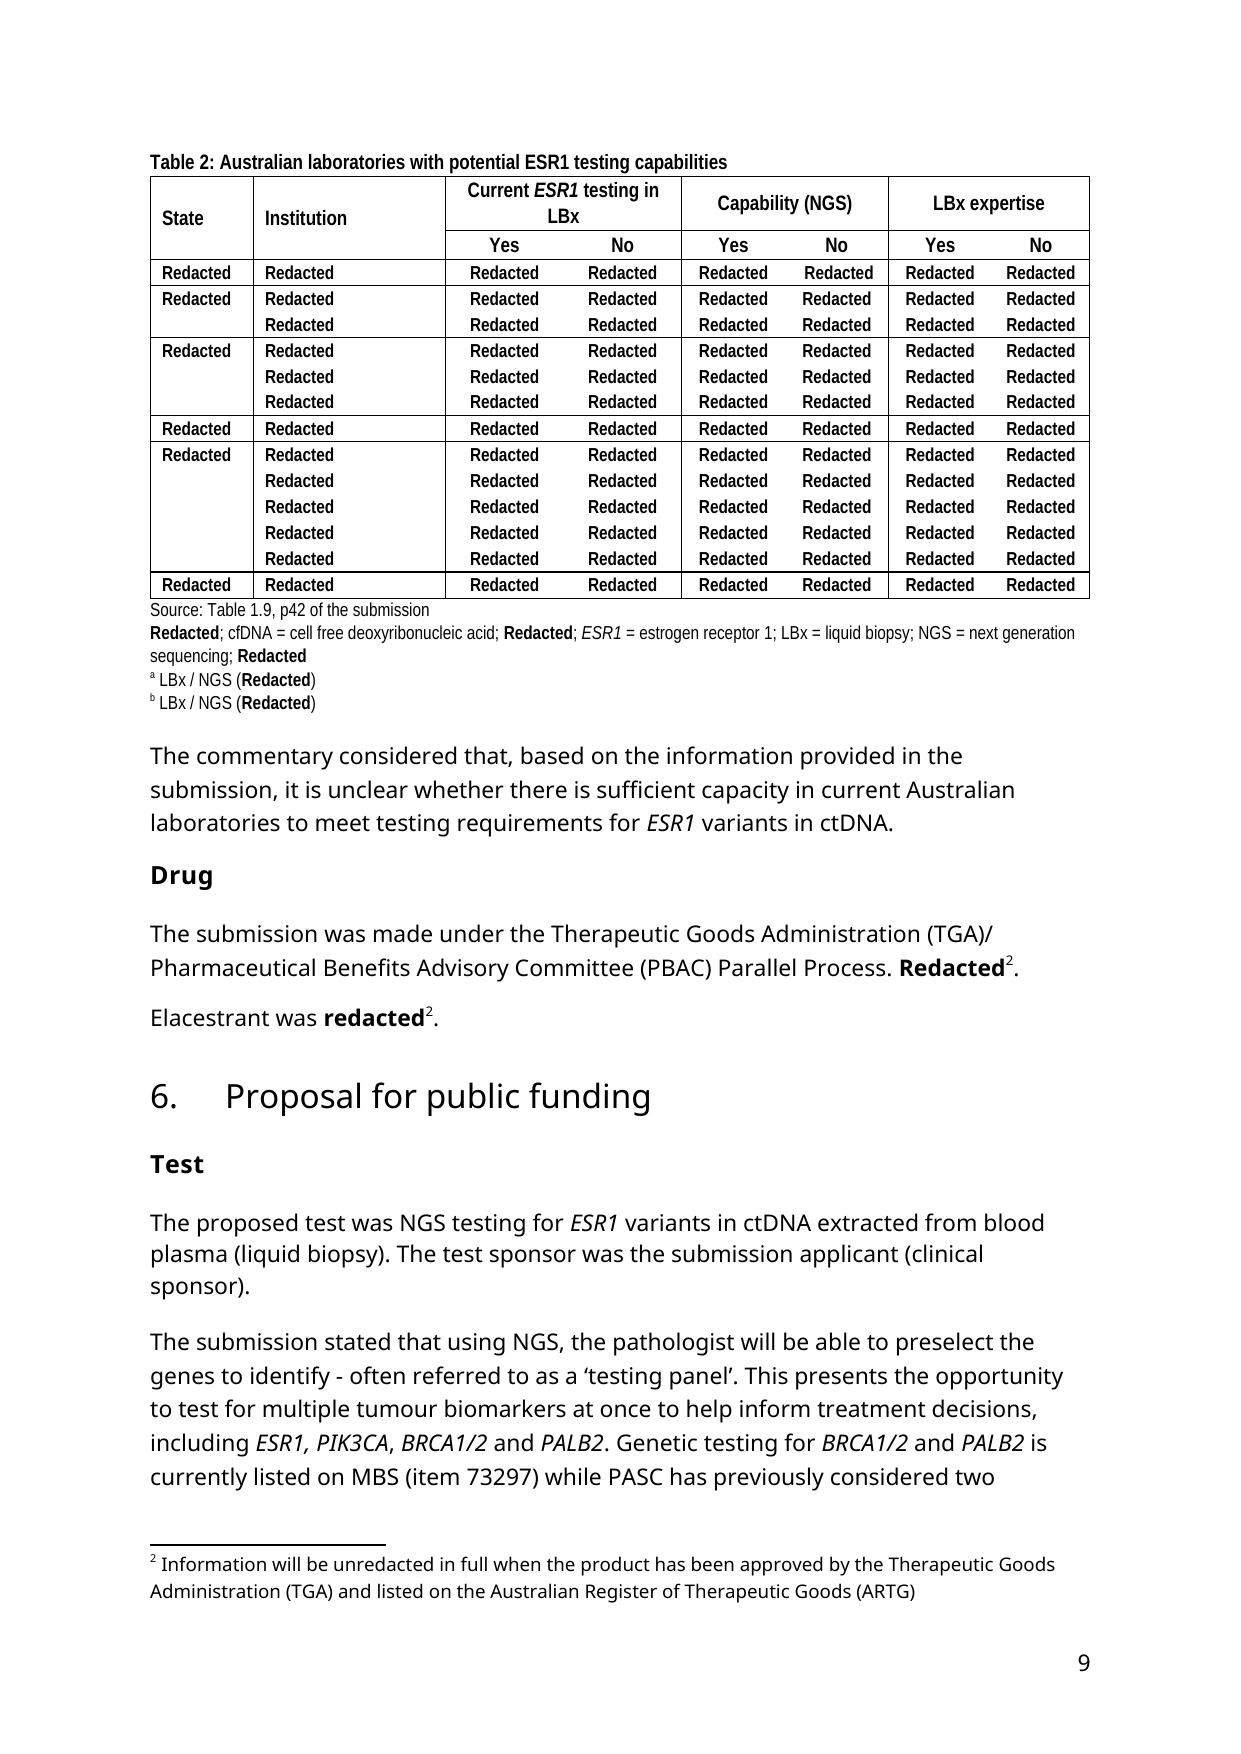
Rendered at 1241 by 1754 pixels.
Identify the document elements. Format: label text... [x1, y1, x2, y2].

table_cell Redacted [785, 494, 888, 520]
table_cell Redacted [682, 468, 785, 494]
table_cell Redacted [889, 546, 992, 571]
table_cell Redacted [682, 364, 785, 389]
text Elacestrant was redacted2. [150, 1002, 1090, 1033]
table_cell Redacted [564, 520, 681, 546]
table_cell Redacted [564, 260, 681, 285]
table_cell Redacted [446, 338, 563, 363]
table_cell Redacted [564, 546, 681, 571]
table_cell Redacted [889, 389, 992, 415]
text Source: Table 1.9, p42 of the submission [150, 599, 1090, 620]
table_cell Redacted [889, 573, 992, 598]
table_cell Redacted [254, 494, 445, 520]
table_cell Redacted [785, 416, 888, 441]
table_cell Redacted [254, 416, 445, 441]
table_header Current ESR1 testing in LBx [446, 177, 681, 230]
table_cell Redacted [446, 546, 563, 571]
table_cell Redacted [151, 442, 253, 571]
table_cell No [785, 231, 888, 259]
table_cell Redacted [446, 442, 563, 468]
text b LBx / NGS (Redacted) [150, 692, 1090, 713]
table_cell Redacted [564, 442, 681, 468]
table_cell Redacted [446, 416, 563, 441]
table_cell Redacted [889, 260, 992, 285]
table_cell Redacted [446, 494, 563, 520]
table_cell Redacted [151, 338, 253, 415]
table_cell Redacted [564, 364, 681, 389]
table_cell Redacted [785, 364, 888, 389]
subtitle Test [150, 1147, 1090, 1181]
table_cell Redacted [785, 260, 888, 285]
table_cell Redacted [564, 338, 681, 363]
table_cell Redacted [254, 546, 445, 571]
table_cell Redacted [889, 286, 992, 311]
table_cell Redacted [992, 416, 1089, 441]
table_cell Redacted [254, 442, 445, 468]
table_cell Redacted [992, 260, 1089, 285]
table_cell Redacted [682, 573, 785, 598]
table_cell Yes [446, 231, 563, 259]
table_cell Redacted [564, 311, 681, 337]
table_cell Redacted [446, 364, 563, 389]
table_cell Redacted [682, 311, 785, 337]
table_cell Redacted [992, 311, 1089, 337]
table_cell No [992, 231, 1089, 259]
table_cell Redacted [564, 389, 681, 415]
table_cell Redacted [254, 468, 445, 494]
table_cell Redacted [785, 389, 888, 415]
table_cell Yes [889, 231, 992, 259]
table_header State [151, 177, 253, 259]
table_cell Redacted [889, 520, 992, 546]
table_cell Redacted [564, 573, 681, 598]
table_cell Redacted [446, 468, 563, 494]
table_cell Redacted [992, 442, 1089, 468]
table_cell Redacted [151, 286, 253, 337]
table_cell Redacted [785, 286, 888, 311]
text Table 2: Australian laboratories with potential ESR1 testing capabilities [150, 150, 1090, 174]
table_cell Redacted [254, 520, 445, 546]
table_cell Redacted [564, 416, 681, 441]
table_cell Redacted [446, 520, 563, 546]
table_cell Redacted [564, 494, 681, 520]
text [150, 1326, 1090, 1492]
subtitle Proposal for public funding [150, 1073, 1090, 1119]
table_cell Redacted [151, 416, 253, 441]
text Redacted; cfDNA = cell free deoxyribonucleic acid; Redacted; ESR1 = estrogen receptor 1; LBx = liquid biopsy; NGS = next generation sequencing; Redacted [150, 622, 1090, 667]
table_cell Redacted [446, 286, 563, 311]
table_cell Redacted [151, 573, 253, 598]
table_cell Redacted [682, 546, 785, 571]
table_cell Redacted [682, 338, 785, 363]
table_cell Redacted [446, 389, 563, 415]
table_cell Yes [682, 231, 785, 259]
table_cell Redacted [889, 416, 992, 441]
table_cell No [564, 231, 681, 259]
text The commentary considered that, based on the information provided in the submission, it is unclear whether there is sufficient capacity in current Australian laboratories to meet testing requirements for ESR1 variants in ctDNA. [150, 740, 1090, 839]
table_cell Redacted [889, 311, 992, 337]
text The proposed test was NGS testing for ESR1 variants in ctDNA extracted from blood plasma (liquid biopsy). The test sponsor was the submission applicant (clinical sponsor). [150, 1207, 1090, 1301]
table_header LBx expertise [889, 177, 1089, 230]
text a LBx / NGS (Redacted) [150, 668, 1090, 690]
table_cell Redacted [564, 468, 681, 494]
table_cell Redacted [889, 338, 992, 363]
subtitle Drug [150, 858, 1090, 892]
table_cell Redacted [785, 442, 888, 468]
table_cell Redacted [992, 389, 1089, 415]
table_cell Redacted [785, 573, 888, 598]
table_cell Redacted [682, 494, 785, 520]
table_cell Redacted [889, 468, 992, 494]
table_cell Redacted [785, 338, 888, 363]
table_cell Redacted [992, 573, 1089, 598]
table_cell Redacted [682, 389, 785, 415]
table_cell Redacted [682, 286, 785, 311]
table_header Institution [254, 177, 445, 259]
table_cell Redacted [785, 468, 888, 494]
table_cell Redacted [254, 260, 445, 285]
table_cell Redacted [785, 546, 888, 571]
table_cell Redacted [992, 338, 1089, 363]
table_cell Redacted [785, 520, 888, 546]
table_cell Redacted [446, 573, 563, 598]
table_cell Redacted [785, 311, 888, 337]
list The submission was made under the Therapeutic Goods Administration (TGA)/ Pharmaceutical Benefits Advisory Committee (PBAC) Parallel Process. Redacted. [150, 918, 1090, 983]
table_cell Redacted [889, 364, 992, 389]
table_cell Redacted [682, 520, 785, 546]
table_cell Redacted [992, 546, 1089, 571]
table_cell Redacted [446, 260, 563, 285]
table_cell Redacted [992, 468, 1089, 494]
table_cell Redacted [992, 520, 1089, 546]
table_cell Redacted [682, 260, 785, 285]
table_cell Redacted [682, 416, 785, 441]
table_cell Redacted [151, 260, 253, 285]
table_cell Redacted [682, 442, 785, 468]
table_cell Redacted [254, 311, 445, 337]
table_cell Redacted [889, 442, 992, 468]
table_cell Redacted [254, 364, 445, 389]
table_cell Redacted [564, 286, 681, 311]
table_cell Redacted [254, 389, 445, 415]
table_cell Redacted [889, 494, 992, 520]
table_header Capability (NGS) [682, 177, 888, 230]
table_cell Redacted [992, 494, 1089, 520]
table_cell Redacted [992, 364, 1089, 389]
table_cell Redacted [254, 338, 445, 363]
table_cell Redacted [254, 573, 445, 598]
table_cell Redacted [446, 311, 563, 337]
table_cell Redacted [992, 286, 1089, 311]
table_cell Redacted [254, 286, 445, 311]
